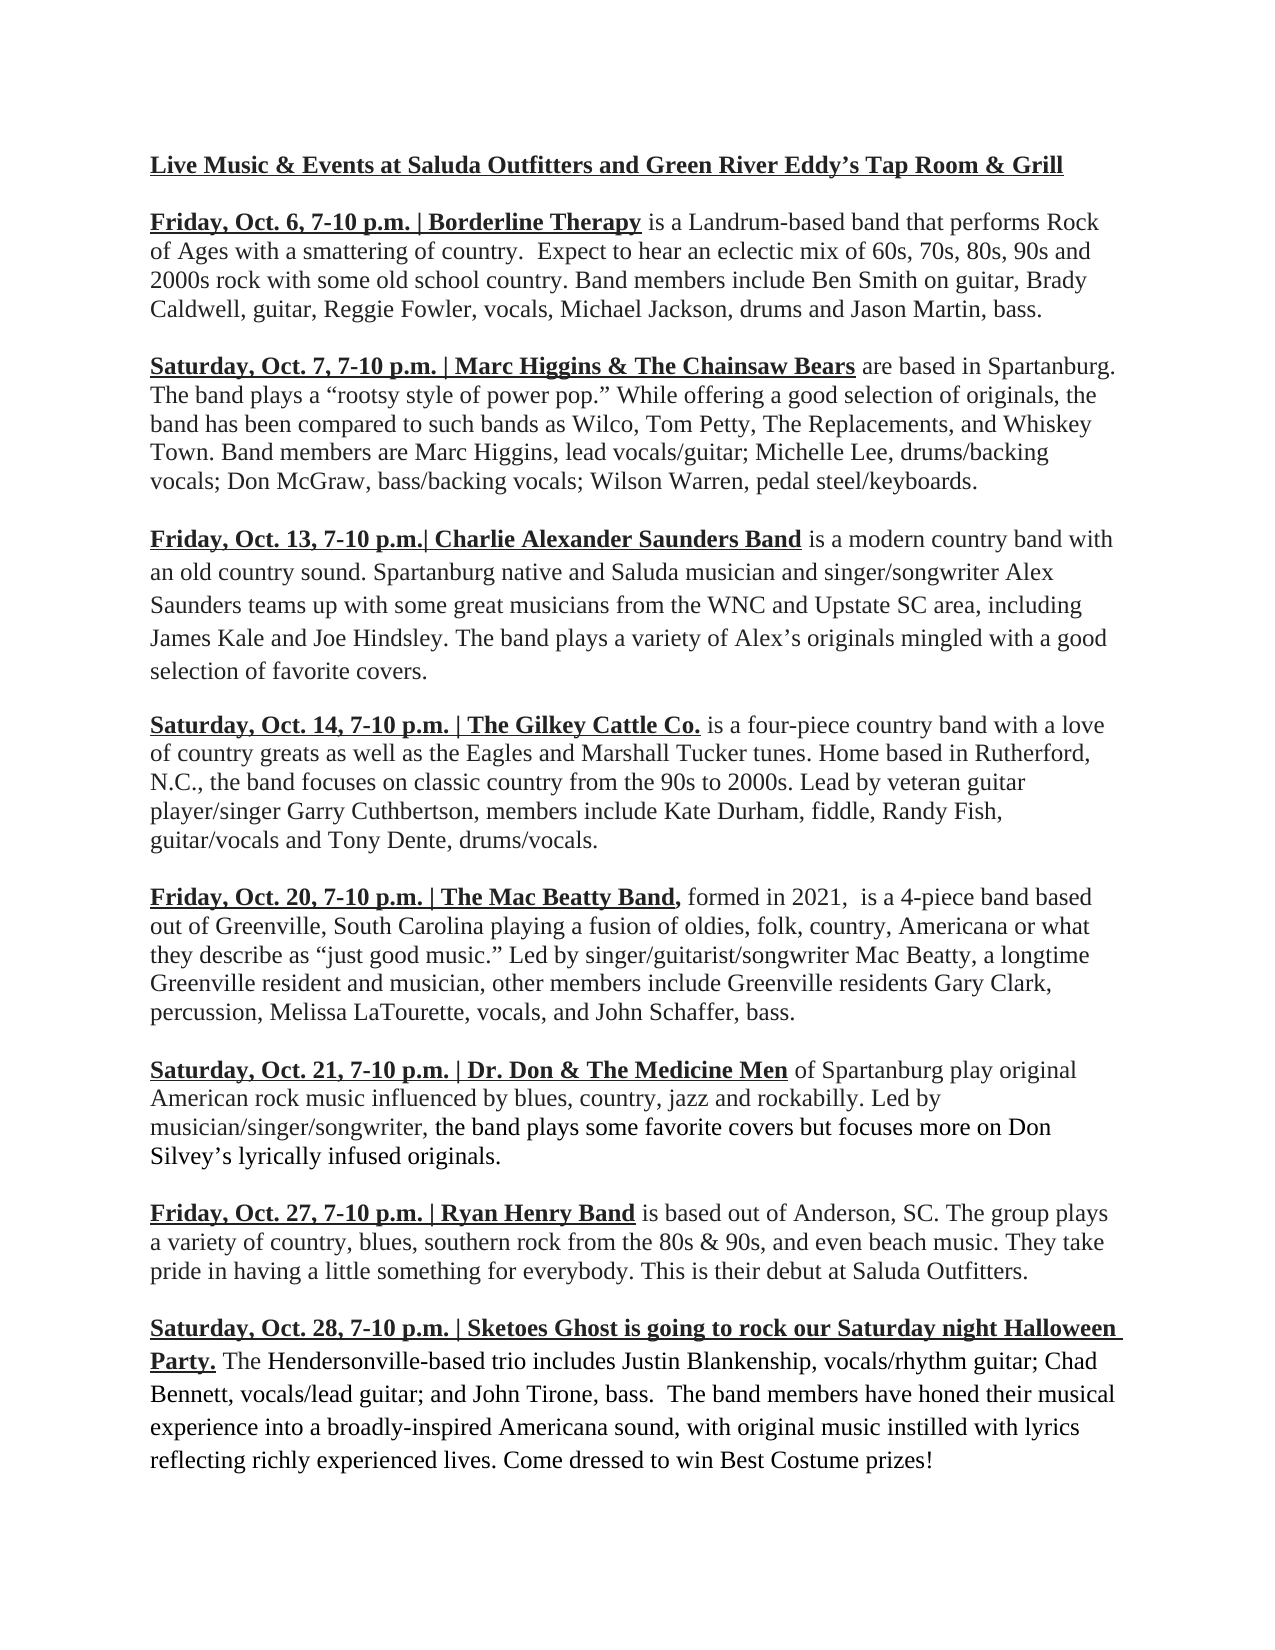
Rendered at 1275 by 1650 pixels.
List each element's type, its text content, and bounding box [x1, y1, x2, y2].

text Saturday, Oct. 7, 7-10 p.m. | Marc Higgins & The Chainsaw Bears are based in Spartanburg. The band plays a “rootsy style of power pop.” While offering a good selection of originals, the band has been compared to such bands as Wilco, Tom Petty, The Replacements, and Whiskey Town. Band members are Marc Higgins, lead vocals/guitar; Michelle Lee, drums/backing vocals; Don McGraw, bass/backing vocals; Wilson Warren, pedal steel/keyboards. [150, 351, 1125, 495]
text Saturday, Oct. 21, 7-10 p.m. | Dr. Don & The Medicine Men of Spartanburg play original American rock music influenced by blues, country, jazz and rockabilly. Led by musician/singer/songwriter, the band plays some favorite covers but focuses more on Don Silvey’s lyrically infused originals. [150, 1055, 1125, 1170]
text Live Music & Events at Saluda Outfitters and Green River Eddy’s Tap Room & Grill [150, 150, 1125, 179]
text Friday, Oct. 27, 7-10 p.m. | Ryan Henry Band is based out of Anderson, SC. The group plays a variety of country, blues, southern rock from the 80s & 90s, and even beach music. They take pride in having a little something for everybody. This is their debut at Saluda Outfitters. [150, 1198, 1125, 1285]
text Saturday, Oct. 14, 7-10 p.m. | The Gilkey Cattle Co. is a four-piece country band with a love of country greats as well as the Eagles and Marshall Tucker tunes. Home based in Rutherford, N.C., the band focuses on classic country from the 90s to 2000s. Lead by veteran guitar player/singer Garry Cuthbertson, members include Kate Durham, fiddle, Randy Fish, guitar/vocals and Tony Dente, drums/vocals. [150, 710, 1125, 853]
text Friday, Oct. 13, 7-10 p.m.| Charlie Alexander Saunders Band is a modern country band with an old country sound. Spartanburg native and Saluda musician and singer/songwriter Alex Saunders teams up with some great musicians from the WNC and Upstate SC area, including James Kale and Joe Hindsley. The band plays a variety of Alex’s originals mingled with a good selection of favorite covers. [150, 524, 1125, 684]
text Friday, Oct. 6, 7-10 p.m. | Borderline Therapy is a Landrum-based band that performs Rock of Ages with a smattering of country. Expect to hear an eclectic mix of 60s, 70s, 80s, 90s and 2000s rock with some old school country. Band members include Ben Smith on guitar, Brady Caldwell, guitar, Reggie Fowler, vocals, Michael Jackson, drums and Jason Martin, bass. [150, 207, 1125, 322]
text Friday, Oct. 20, 7-10 p.m. | The Mac Beatty Band, formed in 2021, is a 4-piece band based out of Greenville, South Carolina playing a fusion of oldies, folk, country, Americana or what they describe as “just good music.” Led by singer/guitarist/songwriter Mac Beatty, a longtime Greenville resident and musician, other members include Greenville residents Gary Clark, percussion, Melissa LaTourette, vocals, and John Schaffer, bass. [150, 882, 1125, 1026]
text Saturday, Oct. 28, 7-10 p.m. | Sketoes Ghost is going to rock our Saturday night Halloween Party. The Hendersonville-based trio includes Justin Blankenship, vocals/rhythm guitar; Chad Bennett, vocals/lead guitar; and John Tirone, bass. The band members have honed their musical experience into a broadly-inspired Americana sound, with original music instilled with lyrics reflecting richly experienced lives. Come dressed to win Best Costume prizes! [150, 1313, 1125, 1474]
